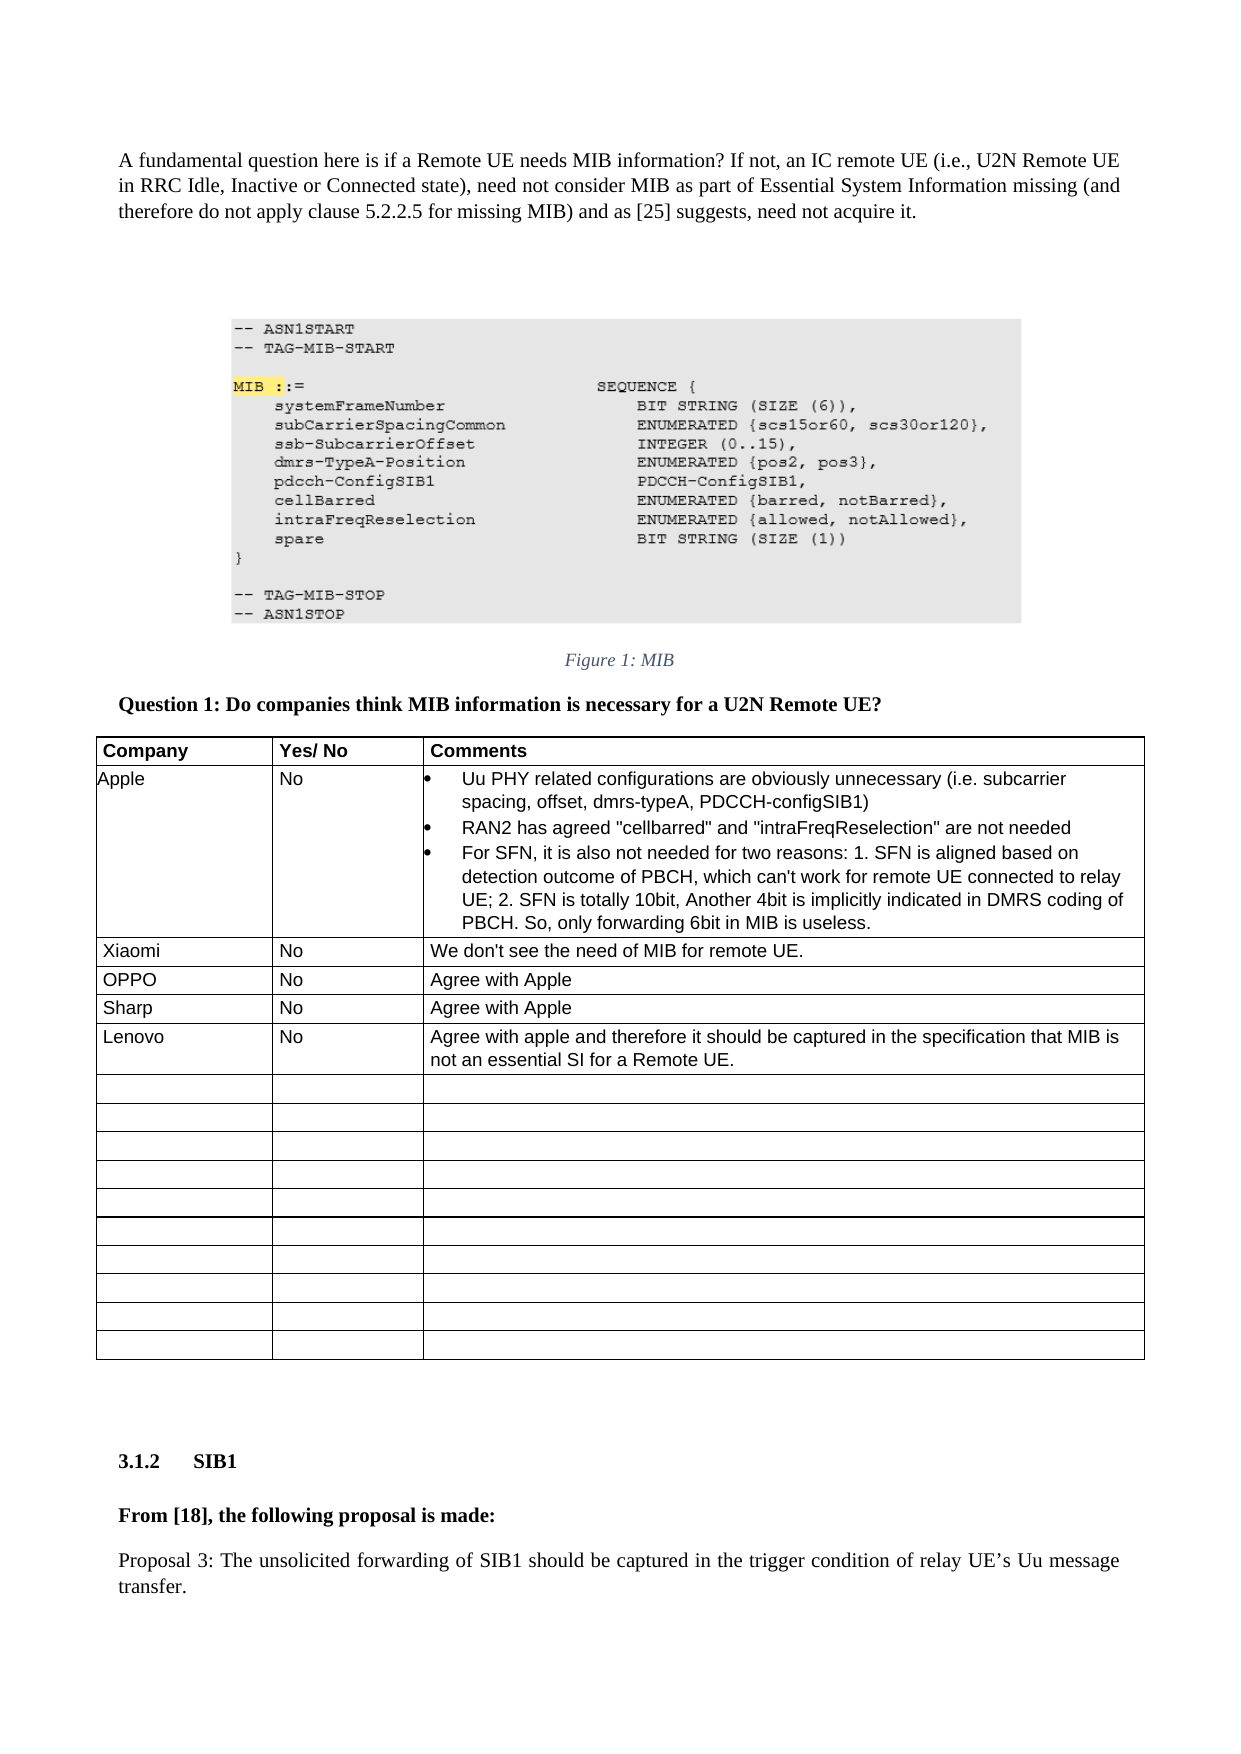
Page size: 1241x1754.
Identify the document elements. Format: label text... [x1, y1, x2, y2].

table_cell [97, 1104, 272, 1131]
table_cell [97, 1303, 272, 1330]
list SIB1 [118, 1449, 1122, 1473]
table_cell [424, 1246, 1144, 1273]
table_cell No [273, 766, 423, 937]
table_cell Agree with Apple [424, 995, 1144, 1022]
table_cell Uu PHY related configurations are obviously unnecessary (i.e. subcarrier spacing, offset, dmrs-typeA, PDCCH-configSIB1) RAN2 has agreed "cellbarred" and "intraFreqReselection" are not needed For SFN, it is also not needed for two reasons: 1. SFN is aligned based on detection outcome of PBCH, which can't work for remote UE connected to relay UE; 2. SFN is totally 10bit, Another 4bit is implicitly indicated in DMRS coding of PBCH. So, only forwarding 6bit in MIB is useless. [424, 766, 1144, 937]
table_cell [273, 1218, 423, 1245]
table_cell No [273, 967, 423, 994]
table_cell [273, 1161, 423, 1188]
table_cell [424, 1132, 1144, 1159]
table_cell [97, 1218, 272, 1245]
table_header Comments [424, 738, 1144, 765]
table_cell Apple [97, 766, 272, 937]
table_cell We don't see the need of MIB for remote UE. [424, 938, 1144, 966]
table_cell Agree with Apple [424, 967, 1144, 994]
table_cell [273, 1075, 423, 1103]
table_cell [273, 1132, 423, 1159]
table_cell [424, 1075, 1144, 1103]
table_header Yes/ No [273, 738, 423, 765]
table_cell OPPO [97, 967, 272, 994]
table_cell [97, 1331, 272, 1358]
table_cell Agree with apple and therefore it should be captured in the specification that MIB is not an essential SI for a Remote UE. [424, 1024, 1144, 1074]
table_cell [424, 1161, 1144, 1188]
text Question 1: Do companies think MIB information is necessary for a U2N Remote UE? [118, 692, 1122, 716]
table_cell [273, 1331, 423, 1358]
table_cell [97, 1132, 272, 1159]
text From [18], the following proposal is made: [118, 1503, 1122, 1527]
table_cell [424, 1189, 1144, 1216]
table_cell [273, 1246, 423, 1273]
table_cell [424, 1104, 1144, 1131]
table_cell [273, 1189, 423, 1216]
table_cell [97, 1189, 272, 1216]
text A fundamental question here is if a Remote UE needs MIB information? If not, an IC remote UE (i.e., U2N Remote UE in RRC Idle, Inactive or Connected state), need not consider MIB as part of Essential System Information missing (and therefore do not apply clause 5.2.2.5 for missing MIB) and as [25] suggests, need not acquire it. [118, 147, 1122, 223]
table_cell No [273, 995, 423, 1022]
text Figure 1: MIB [118, 649, 1122, 671]
picture [218, 301, 1022, 629]
table_cell No [273, 938, 423, 966]
table_cell [97, 1246, 272, 1273]
table_cell [273, 1274, 423, 1302]
table_header Company [97, 738, 272, 765]
table_cell Sharp [97, 995, 272, 1022]
table_cell [424, 1274, 1144, 1302]
table_cell Xiaomi [97, 938, 272, 966]
text Proposal 3: The unsolicited forwarding of SIB1 should be captured in the trigger condition of relay UE’s Uu message transfer. [118, 1548, 1122, 1598]
table_cell [97, 1075, 272, 1103]
table_cell [273, 1104, 423, 1131]
table_cell Lenovo [97, 1024, 272, 1074]
table_cell [273, 1303, 423, 1330]
table_cell [97, 1161, 272, 1188]
table_cell [424, 1218, 1144, 1245]
table_cell No [273, 1024, 423, 1074]
table_cell [97, 1274, 272, 1302]
table_cell [424, 1331, 1144, 1358]
table_cell [424, 1303, 1144, 1330]
